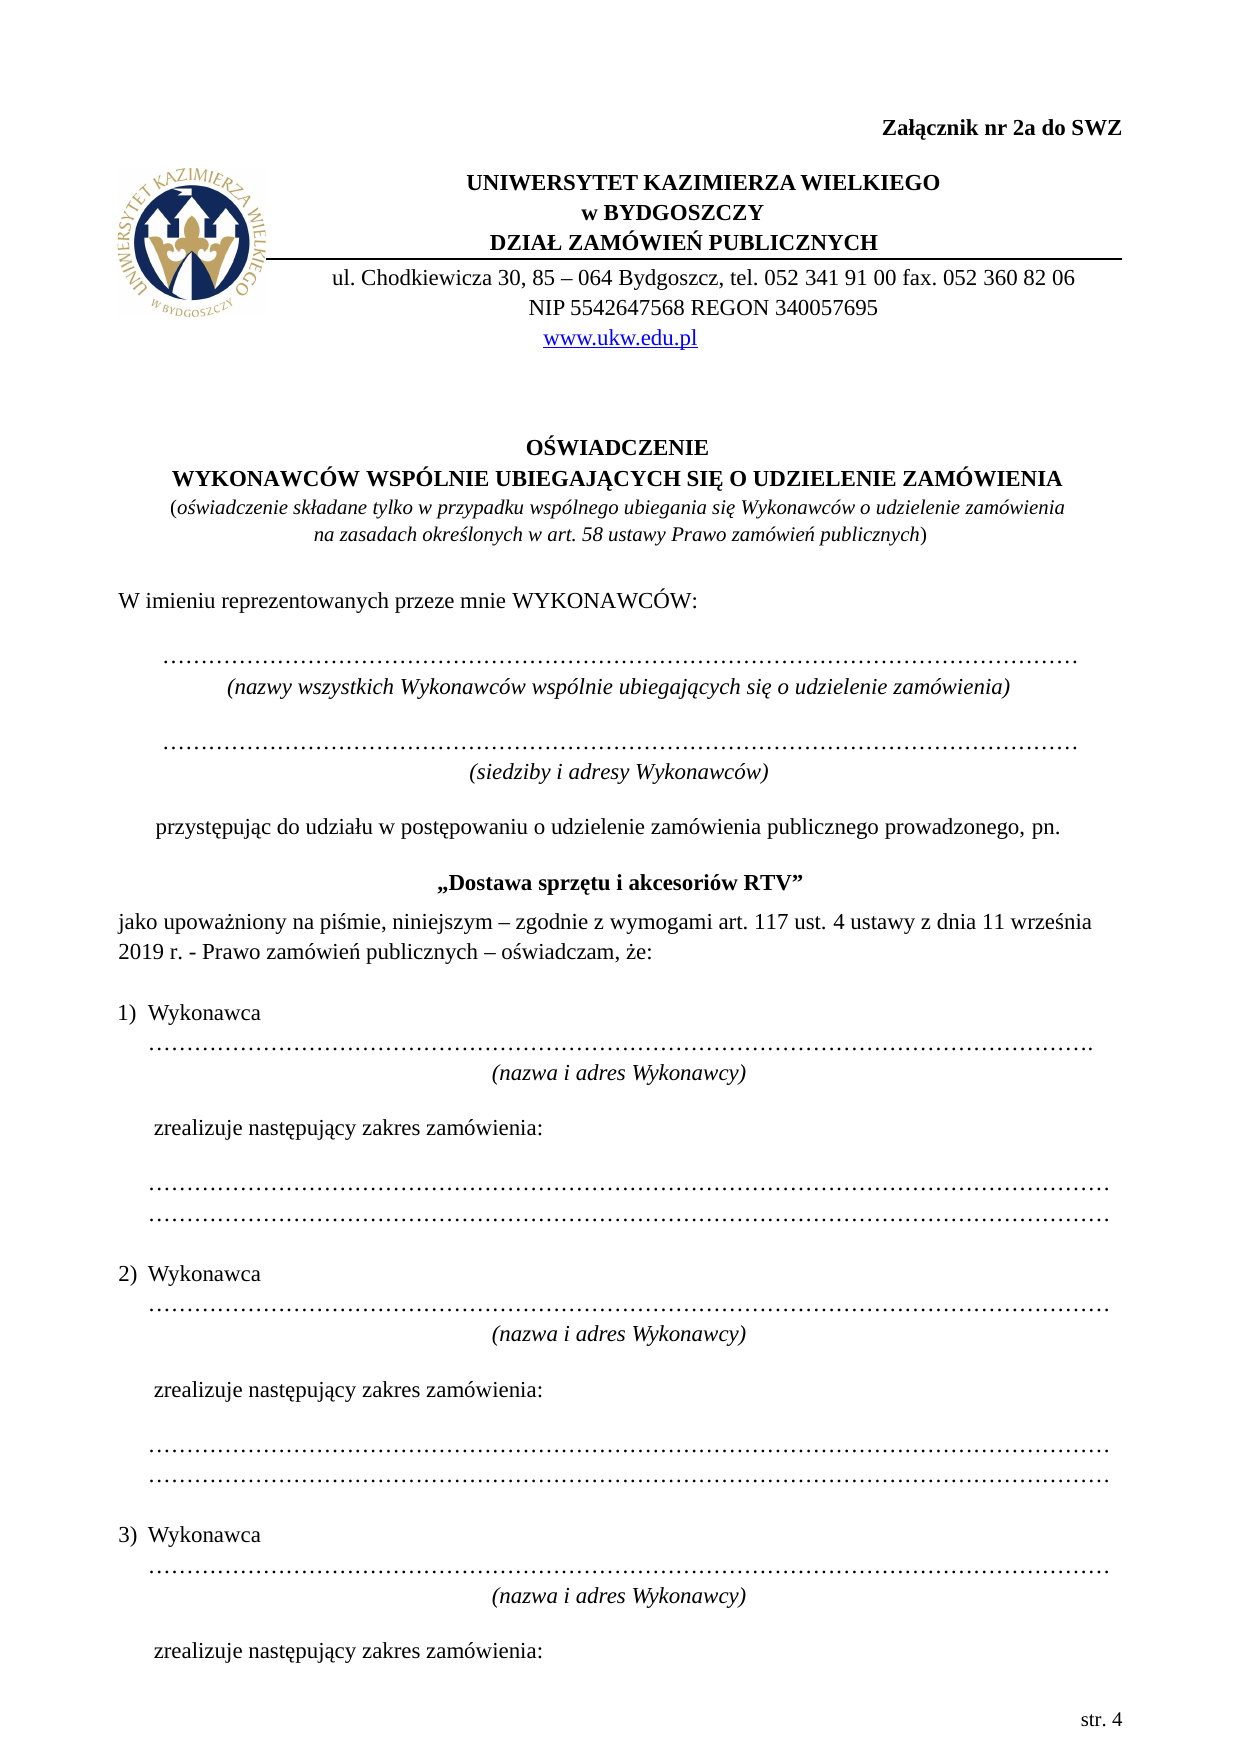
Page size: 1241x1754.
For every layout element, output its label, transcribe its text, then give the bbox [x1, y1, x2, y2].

text DZIAŁ ZAMÓWIEŃ PUBLICZNYCH [266, 229, 1122, 258]
text (nazwy wszystkich Wykonawców wspólnie ubiegających się o udzielenie zamówienia) [118, 673, 1122, 699]
text zrealizuje następujący zakres zamówienia: [148, 1637, 1122, 1663]
text W imieniu reprezentowanych przeze mnie WYKONAWCÓW: [118, 587, 1122, 614]
picture [117, 168, 266, 317]
text (siedziby i adresy Wykonawców) [118, 758, 1122, 784]
text jako upoważniony na piśmie, niniejszym – zgodnie z wymogami art. 117 ust. 4 ustawy z dnia 11 września 2019 r. - Prawo zamówień publicznych – oświadczam, że: [118, 908, 1122, 964]
text zrealizuje następujący zakres zamówienia: [148, 1114, 1122, 1141]
list Wykonawca ……………………………………………………………………………………………………………. [117, 999, 1122, 1055]
text ………………………………………………………………………………………………………… [118, 642, 1122, 669]
text (nazwa i adres Wykonawcy) [118, 1059, 1122, 1085]
text UNIWERSYTET KAZIMIERZA WIELKIEGO [266, 169, 1122, 195]
text OŚWIADCZENIE WYKONAWCÓW WSPÓLNIE UBIEGAJĄCYCH SIĘ O UDZIELENIE ZAMÓWIENIA (oświadczenie składane tylko w przypadku wspólnego ubiegania się Wykonawców o udzielenie zamówienia na zasadach określonych w art. 58 ustawy Prawo zamówień publicznych) [118, 434, 1122, 546]
text ……………………………………………………………………………………………………………… [148, 1200, 1122, 1226]
text zrealizuje następujący zakres zamówienia: [148, 1376, 1122, 1402]
list Wykonawca ……………………………………………………………………………………………………………… [118, 1522, 1122, 1578]
text ……………………………………………………………………………………………………………… [148, 1169, 1122, 1196]
text (nazwa i adres Wykonawcy) [118, 1321, 1122, 1347]
text ul. Chodkiewicza 30, 85 – 064 Bydgoszcz, tel. 052 341 91 00 fax. 052 360 82 06 [266, 264, 1122, 290]
text „Dostawa sprzętu i akcesoriów RTV” [118, 868, 1122, 895]
text www.ukw.edu.pl [118, 324, 1122, 350]
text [148, 1461, 1122, 1487]
text w BYDGOSZCZY [266, 199, 1122, 225]
text ………………………………………………………………………………………………………… [118, 728, 1122, 754]
text Załącznik nr 2a do SWZ [118, 114, 1122, 140]
text (nazwa i adres Wykonawcy) [118, 1582, 1122, 1608]
text NIP 5542647568 REGON 340057695 [118, 294, 1122, 320]
list Wykonawca ……………………………………………………………………………………………………………… [118, 1260, 1122, 1317]
text przystępując do udziału w postępowaniu o udzielenie zamówienia publicznego prowadzonego, pn. [118, 813, 1122, 840]
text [148, 1431, 1122, 1457]
